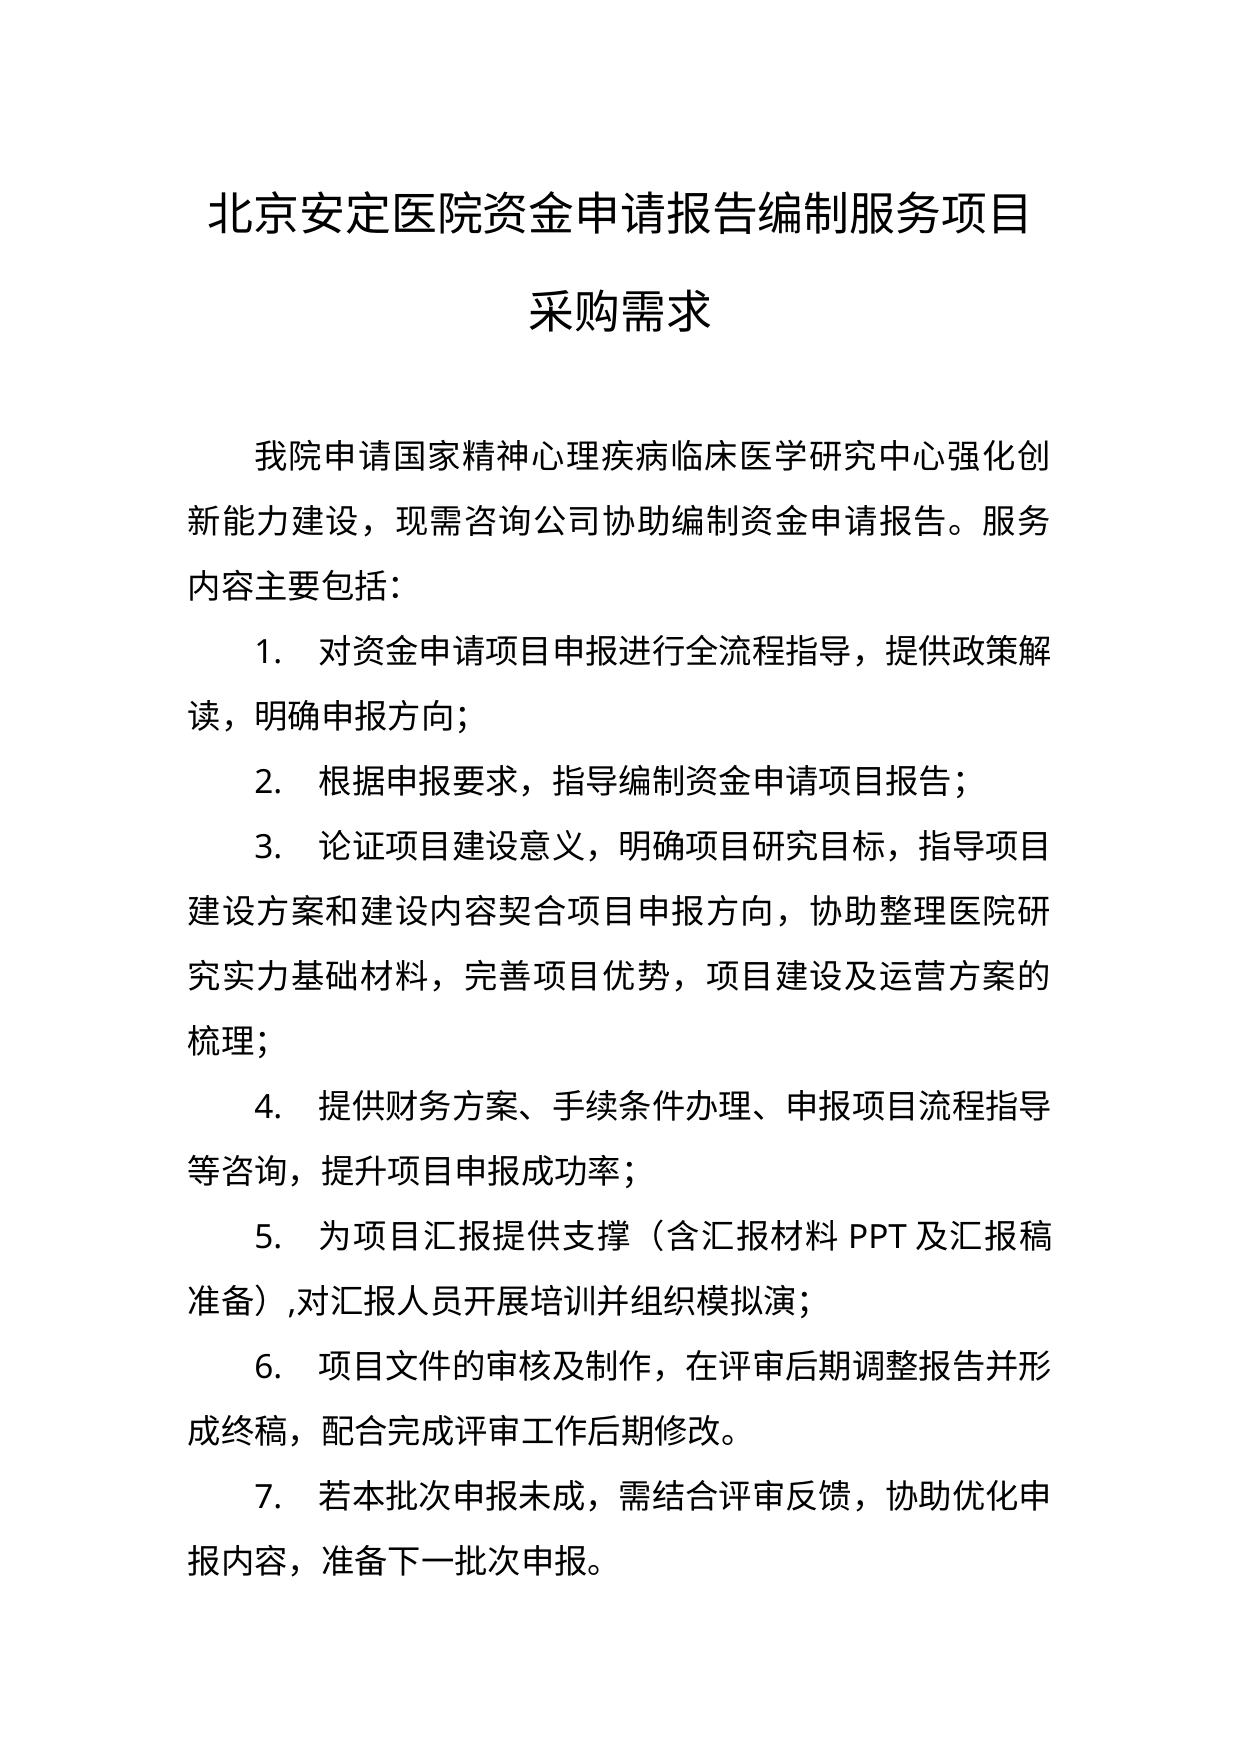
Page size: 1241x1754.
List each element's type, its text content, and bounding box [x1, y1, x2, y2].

list 论证项目建设意义，明确项目研究目标，指导项目建设方案和建设内容契合项目申报方向，协助整理医院研究实力基础材料，完善项目优势，项目建设及运营方案的梳理； [187, 812, 1053, 1072]
list 若本批次申报未成，需结合评审反馈，协助优化申报内容，准备下一批次申报。 [187, 1462, 1053, 1592]
list 提供财务方案、手续条件办理、申报项目流程指导等咨询，提升项目申报成功率； [187, 1072, 1053, 1202]
list 为项目汇报提供支撑（含汇报材料PPT及汇报稿准备）,对汇报人员开展培训并组织模拟演； [187, 1202, 1053, 1332]
text 北京安定医院资金申请报告编制服务项目 [187, 162, 1053, 259]
list 对资金申请项目申报进行全流程指导，提供政策解读，明确申报方向； [187, 617, 1053, 747]
text 采购需求 [187, 259, 1053, 357]
list 项目文件的审核及制作，在评审后期调整报告并形成终稿，配合完成评审工作后期修改。 [187, 1332, 1053, 1462]
list 根据申报要求，指导编制资金申请项目报告； [187, 747, 1053, 812]
text 我院申请国家精神心理疾病临床医学研究中心强化创新能力建设，现需咨询公司协助编制资金申请报告。服务内容主要包括： [187, 422, 1053, 617]
